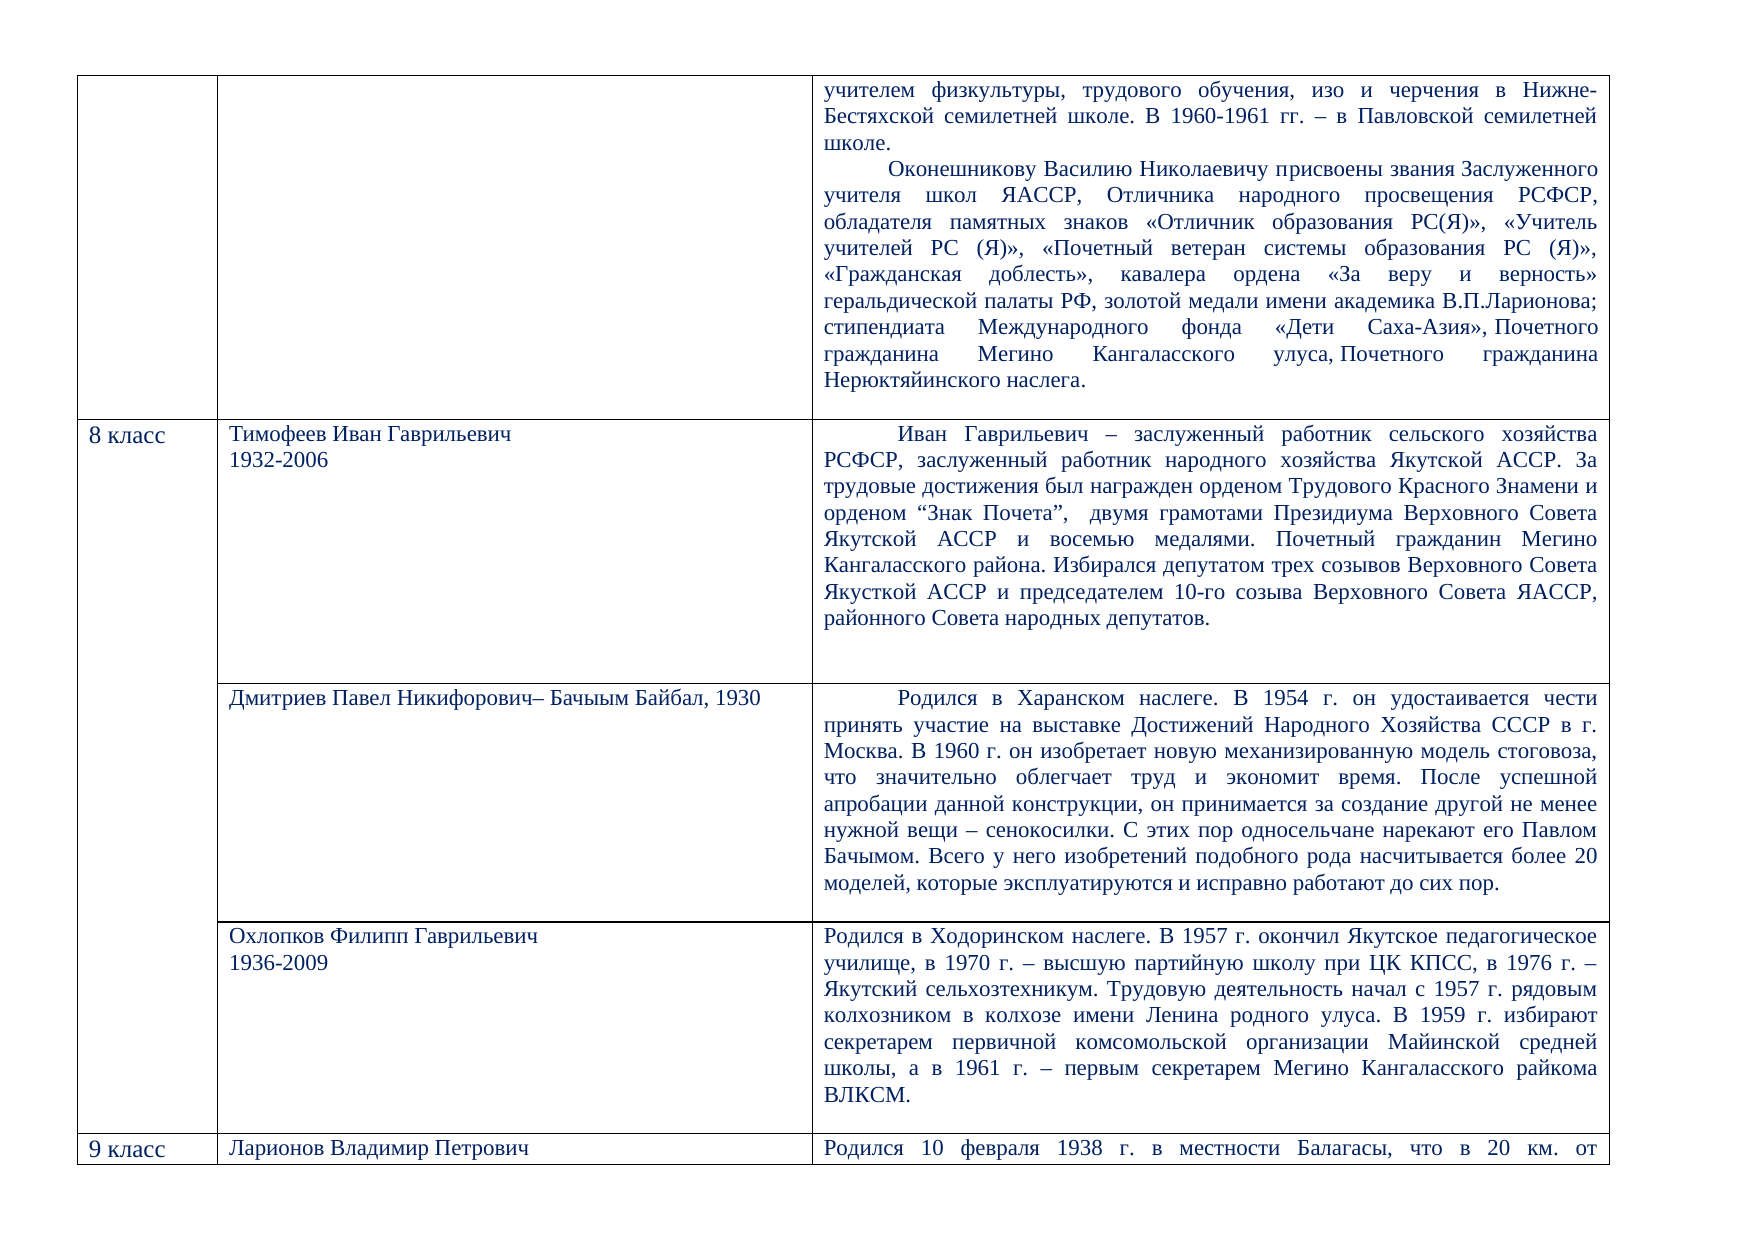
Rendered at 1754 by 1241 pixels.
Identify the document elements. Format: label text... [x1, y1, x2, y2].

table_cell Родился в Ходоринском наслеге. В 1957 г. окончил Якутское педагогическое училище, в 1970 г. – высшую партийную школу при ЦК КПСС, в 1976 г. – Якутский сельхозтехникум. Трудовую деятельность начал с 1957 г. рядовым колхозником в колхозе имени Ленина родного улуса. В 1959 г. избирают секретарем первичной комсомольской организации Майинской средней школы, а в 1961 г. – первым секретарем Мегино Кангаласского райкома ВЛКСМ. [813, 923, 1609, 1133]
table_cell Дмитриев Павел Никифорович– Бачыым Байбал, 1930 [218, 684, 812, 921]
table_cell 8 класс [78, 420, 217, 1133]
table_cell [218, 76, 812, 419]
table_cell Охлопков Филипп Гаврильевич 1936-2009 [218, 923, 812, 1133]
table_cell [813, 76, 1609, 419]
table_cell Родился в Харанском наслеге. В 1954 г. он удостаивается чести принять участие на выставке Достижений Народного Хозяйства СССР в г. Москва. В 1960 г. он изобретает новую механизированную модель стоговоза, что значительно облегчает труд и экономит время. После успешной апробации данной конструкции, он принимается за создание другой не менее нужной вещи – сенокосилки. С этих пор односельчане нарекают его Павлом Бачымом. Всего у него изобретений подобного рода насчитывается более 20 моделей, которые эксплуатируются и исправно работают до сих пор. [813, 684, 1609, 921]
table_cell Тимофеев Иван Гаврильевич 1932-2006 [218, 420, 812, 683]
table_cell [813, 1134, 1609, 1164]
table_cell Иван Гаврильевич – заслуженный работник сельского хозяйства РСФСР, заслуженный работник народного хозяйства Якутской АССР. За трудовые достижения был награжден орденом Трудового Красного Знамени и орденом “Знак Почета”, двумя грамотами Президиума Верховного Совета Якутской АССР и восемью медалями. Почетный гражданин Мегино Кангаласского района. Избирался депутатом трех созывов Верховного Совета Якусткой АССР и председателем 10-го созыва Верховного Совета ЯАССР, районного Совета народных депутатов. [813, 420, 1609, 683]
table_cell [218, 1134, 812, 1164]
table_cell 9 класс [78, 1134, 217, 1164]
